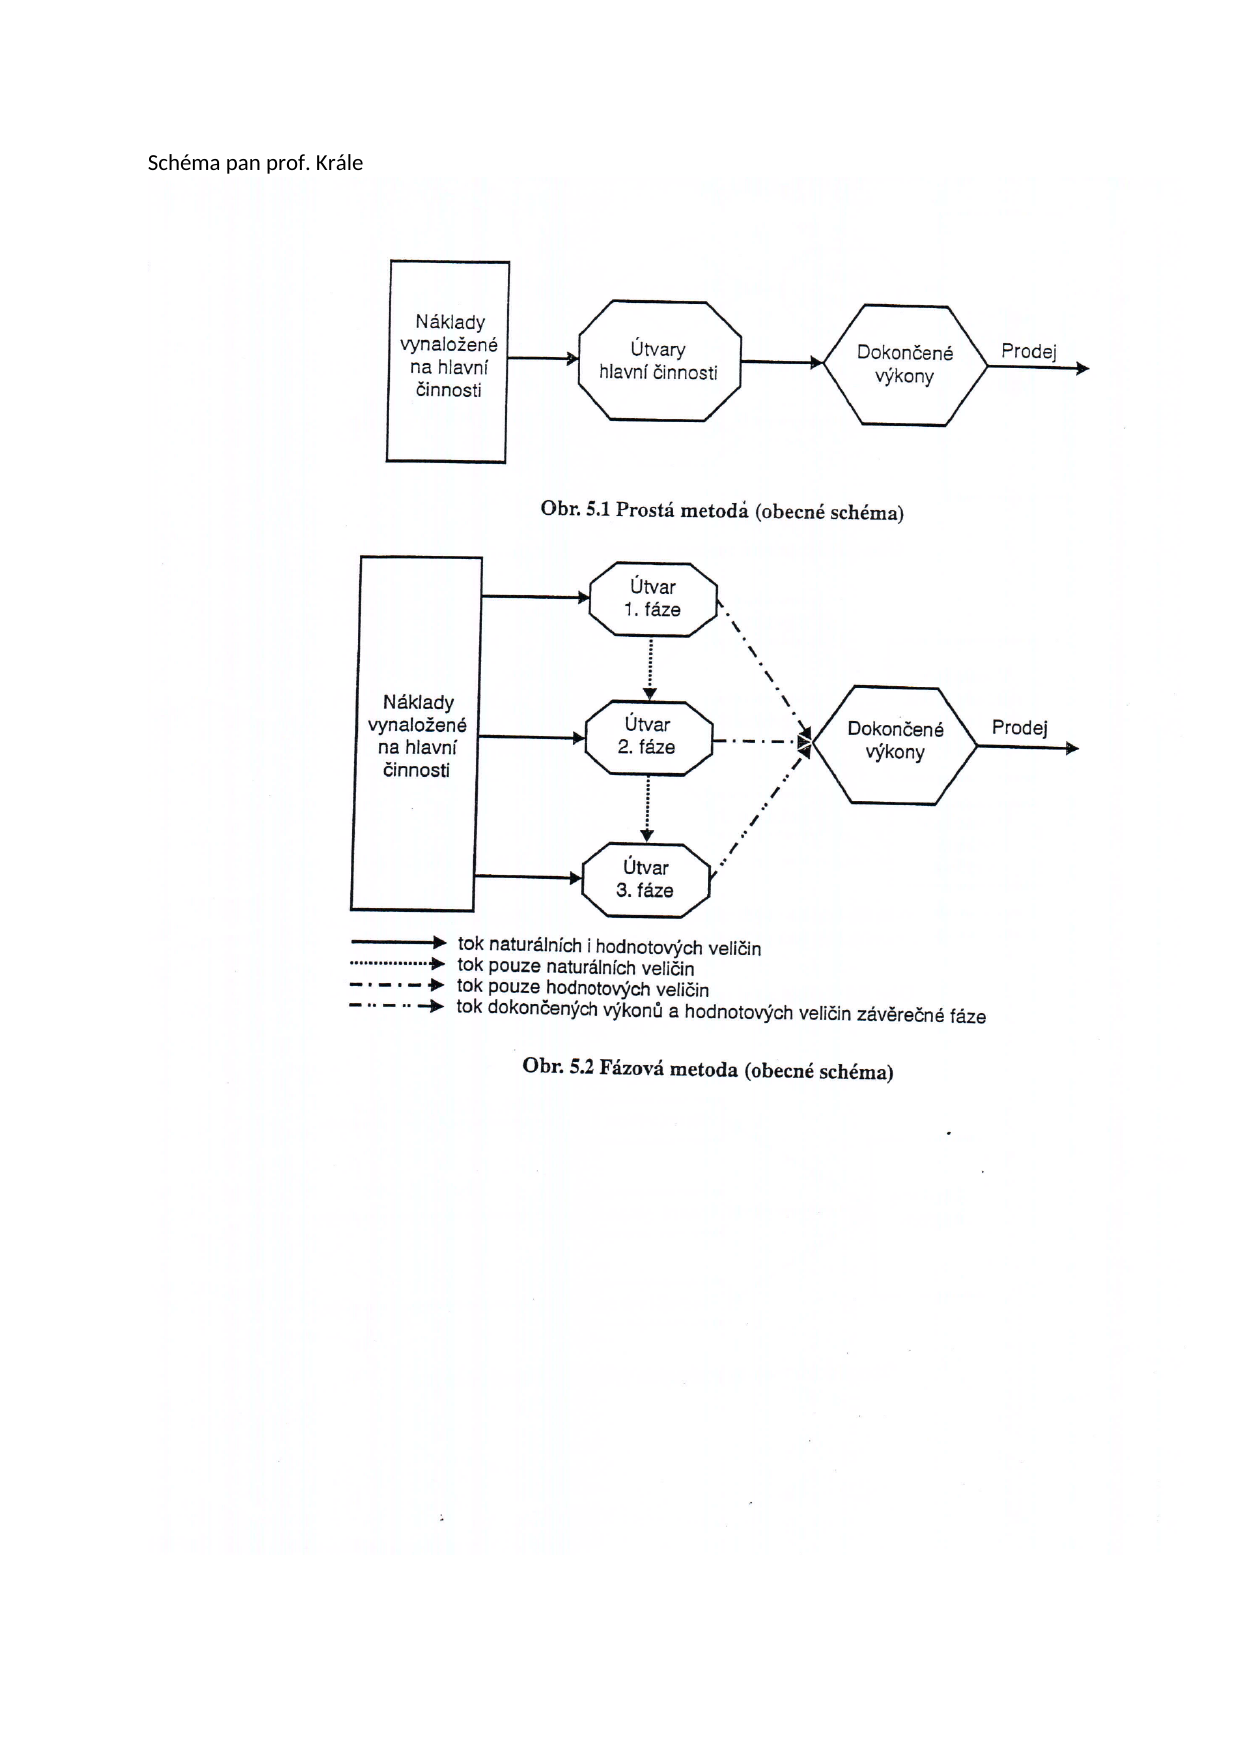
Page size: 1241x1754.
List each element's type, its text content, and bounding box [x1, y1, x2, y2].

text Schéma pan prof. Krále [148, 148, 1093, 177]
picture [147, 177, 1187, 1555]
